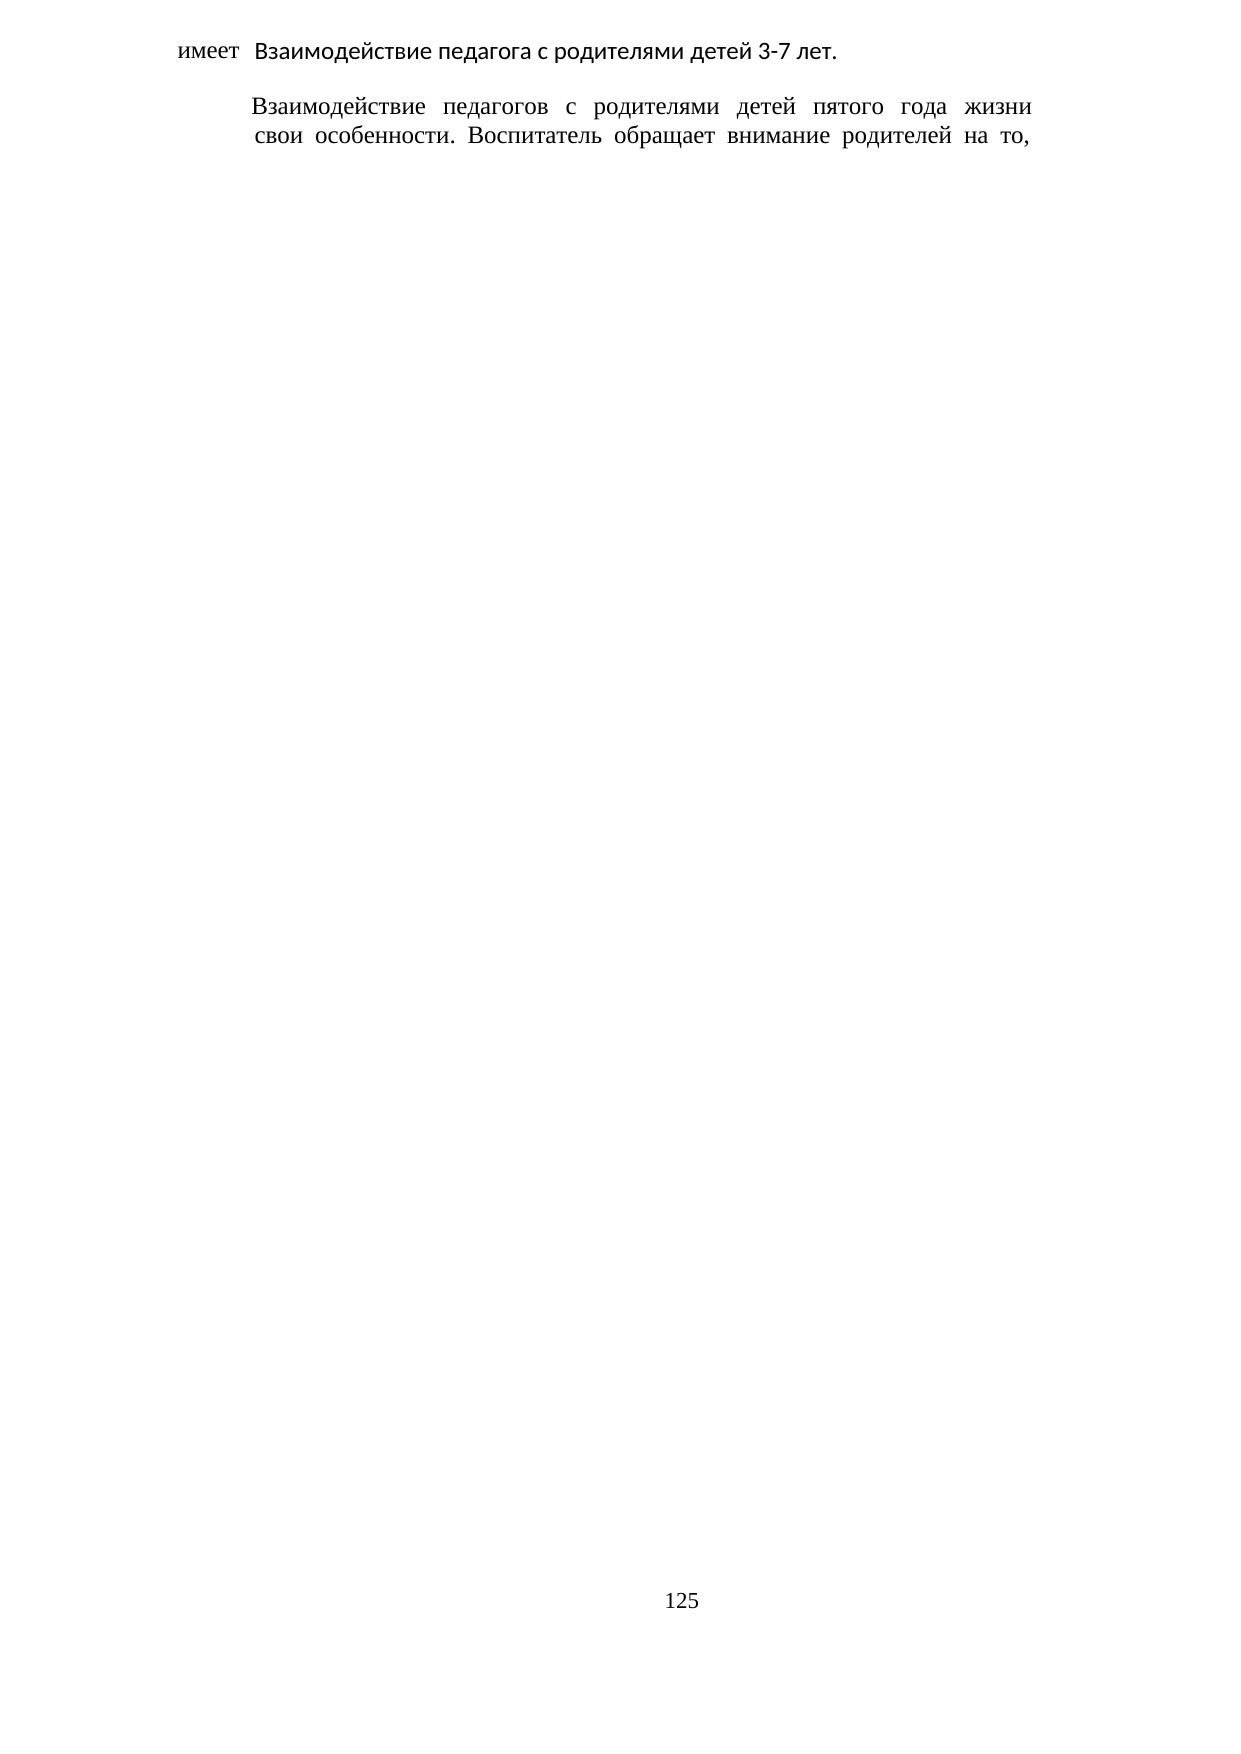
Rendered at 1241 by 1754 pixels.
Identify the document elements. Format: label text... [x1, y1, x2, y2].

text свои особенности. Воспитатель обращает внимание родителей на то, [254, 120, 1209, 149]
text Взаимодействие педагогов с родителями детей пятого года жизни [252, 91, 1209, 120]
